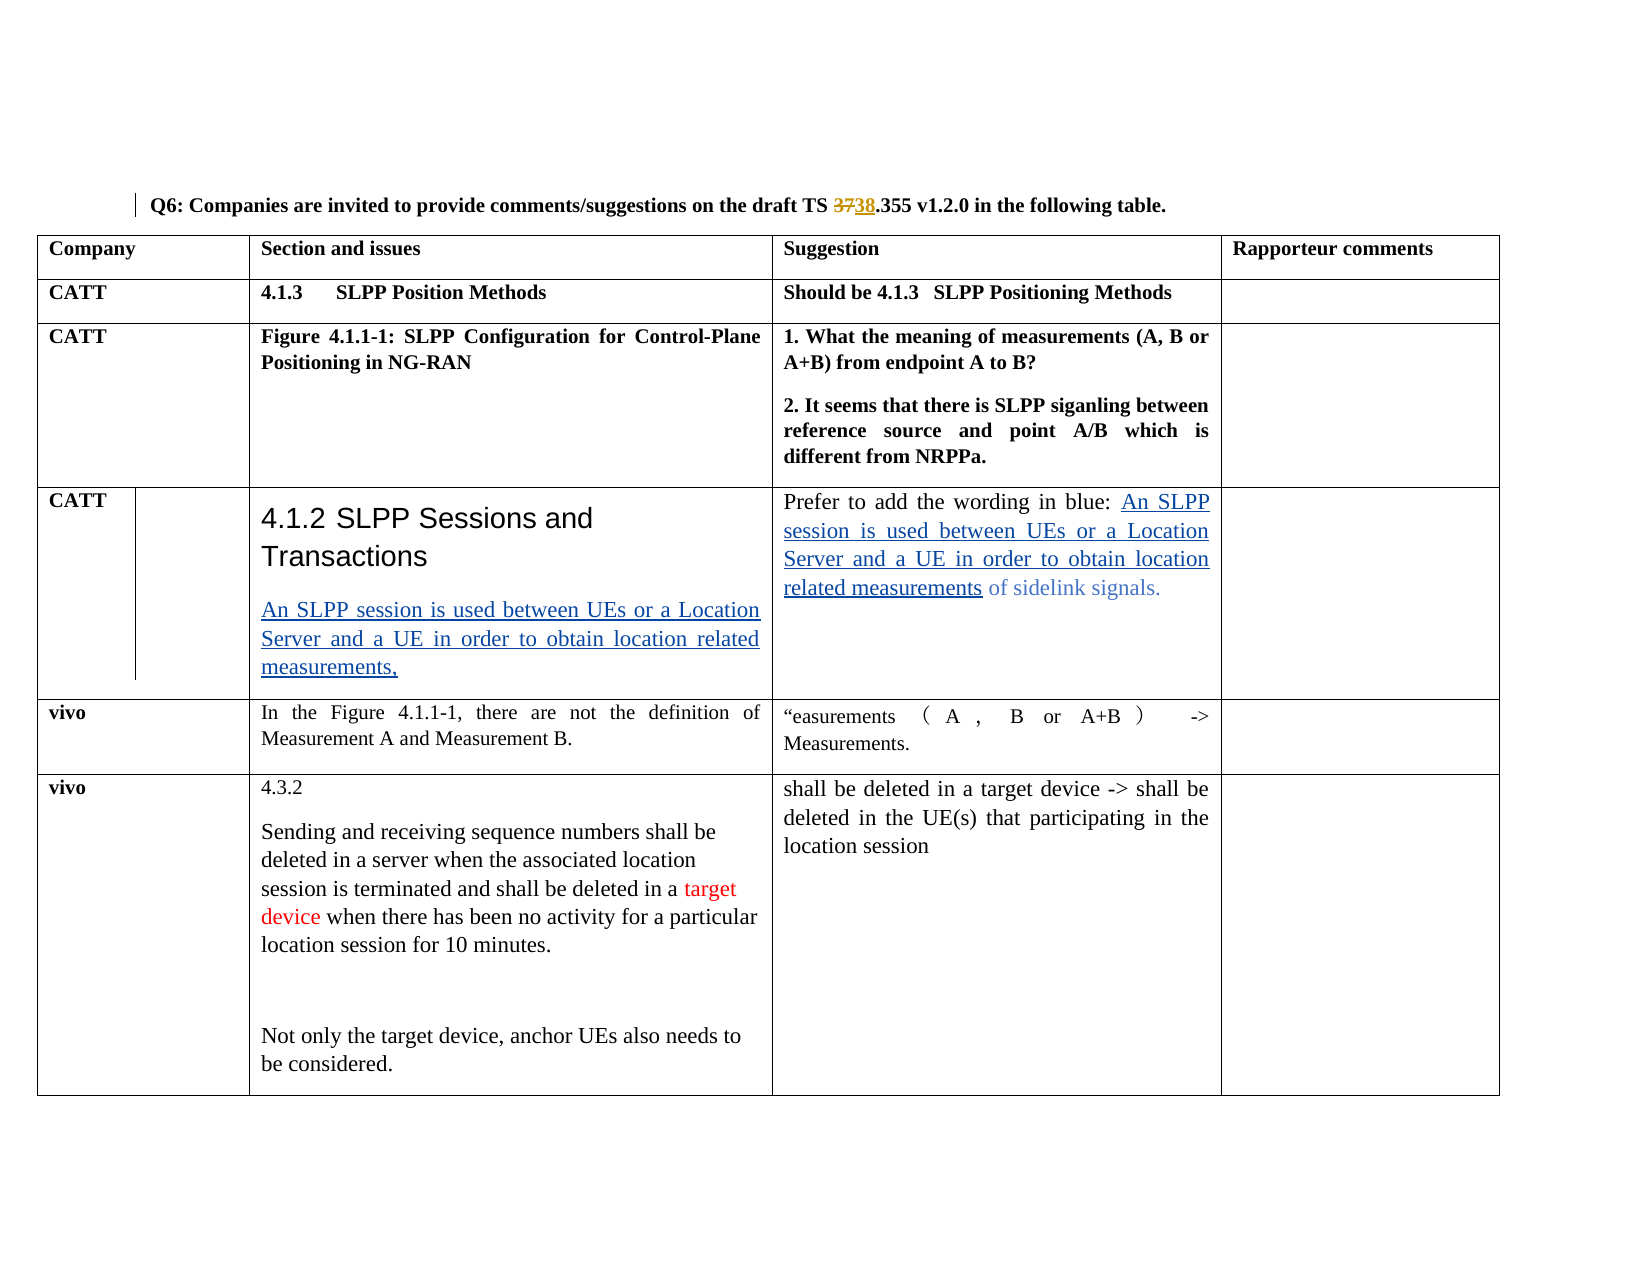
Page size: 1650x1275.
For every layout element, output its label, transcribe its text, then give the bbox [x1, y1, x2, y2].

table_cell [1222, 775, 1499, 1095]
table_cell shall be deleted in a target device -> shall be deleted in the UE(s) that participating in the location session [773, 775, 1221, 1095]
table_cell vivo [38, 775, 249, 1095]
table_cell Prefer to add the wording in blue: of sidelink signals. [773, 488, 1221, 698]
table_cell CATT [38, 280, 249, 323]
table_header Section and issues [250, 236, 772, 279]
table_header Company [38, 236, 249, 279]
table_cell [1222, 700, 1499, 774]
table_cell “easurements（A，B or A+B） -> Measurements. [773, 700, 1221, 774]
table_cell 4.1.3 SLPP Position Methods [250, 280, 772, 323]
table_header Rapporteur comments [1222, 236, 1499, 279]
table_cell Should be 4.1.3 SLPP Positioning Methods [773, 280, 1221, 323]
table_cell [1222, 280, 1499, 323]
table_cell 1. What the meaning of measurements (A, B or A+B) from endpoint A to B? 2. It seems that there is SLPP siganling between reference source and point A/B which is different from NRPPa. [773, 324, 1221, 487]
table_cell 4.3.2 Sending and receiving sequence numbers shall be deleted in a server when the associated location session is terminated and shall be deleted in a target device when there has been no activity for a particular location session for 10 minutes. Not only the target device, anchor UEs also needs to be considered. [250, 775, 772, 1095]
text Q6: Companies are invited to provide comments/suggestions on the draft TS .355 v1.2.0 in the following table. [150, 193, 1500, 217]
table_cell CATT [38, 324, 249, 487]
table_cell CATT [38, 488, 249, 698]
table_cell [1222, 488, 1499, 698]
table_header Suggestion [773, 236, 1221, 279]
table_cell Figure 4.1.1-1: SLPP Configuration for Control-Plane Positioning in NG-RAN [250, 324, 772, 487]
table_cell In the Figure 4.1.1-1, there are not the definition of Measurement A and Measurement B. [250, 700, 772, 774]
table_cell 4.1.2 SLPP Sessions and Transactions [250, 488, 772, 698]
table_cell [1222, 324, 1499, 487]
table_cell vivo [38, 700, 249, 774]
